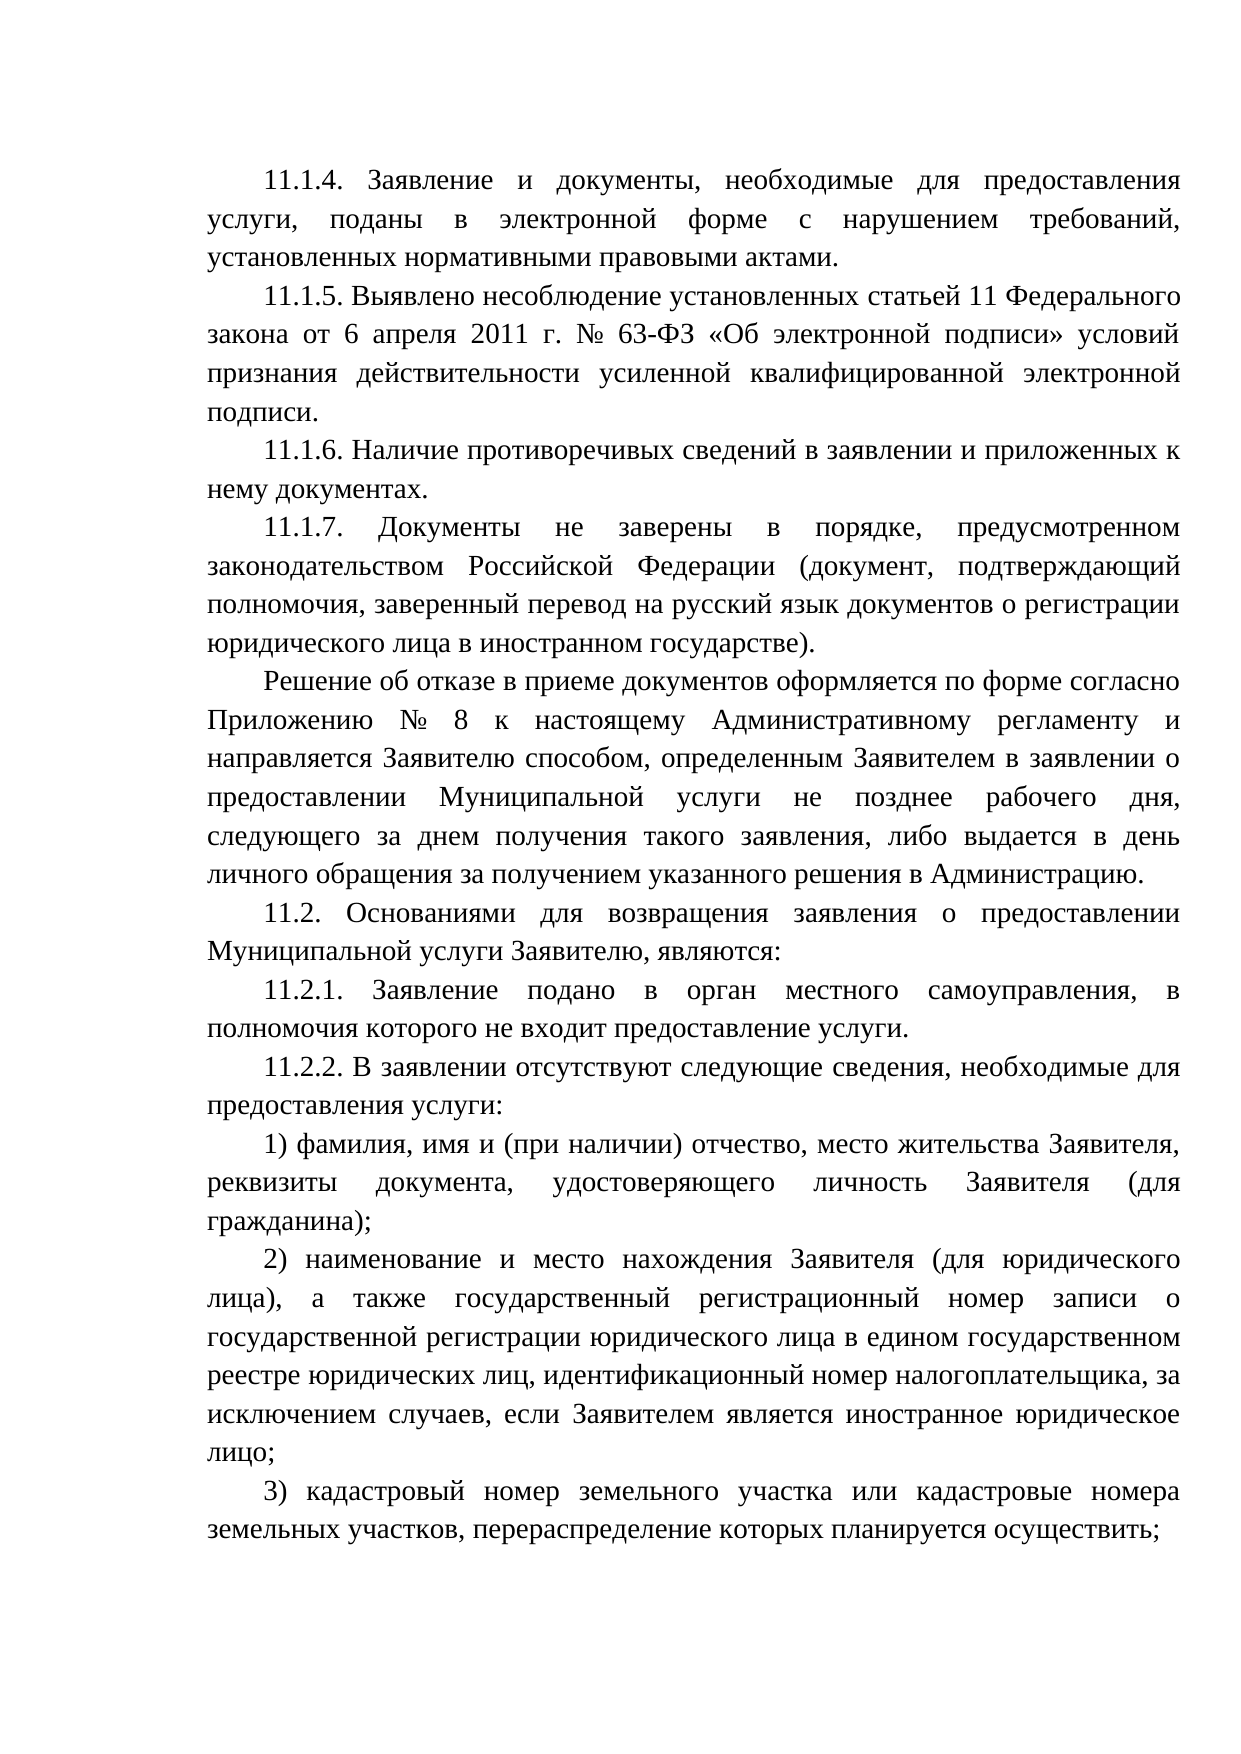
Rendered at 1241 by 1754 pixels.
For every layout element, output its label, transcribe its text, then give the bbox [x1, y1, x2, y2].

text 1) фамилия, имя и (при наличии) отчество, место жительства Заявителя, реквизиты документа, удостоверяющего личность Заявителя (для гражданина); [207, 1126, 1181, 1237]
text 2) наименование и место нахождения Заявителя (для юридического лица), а также государственный регистрационный номер записи о государственной регистрации юридического лица в едином государственном реестре юридических лиц, идентификационный номер налогоплательщика, за исключением случаев, если Заявителем является иностранное юридическое лицо; [207, 1242, 1181, 1468]
text 3) кадастровый номер земельного участка или кадастровые номера земельных участков, перераспределение которых планируется осуществить; [207, 1473, 1181, 1545]
text 11.1.6. Наличие противоречивых сведений в заявлении и приложенных к нему документах. [207, 432, 1181, 504]
text 11.2. Основаниями для возвращения заявления о предоставлении Муниципальной услуги Заявителю, являются: [207, 895, 1181, 967]
text 11.1.5. Выявлено несоблюдение установленных статьей 11 Федерального закона от 6 апреля 2011 г. № 63-ФЗ «Об электронной подписи» условий признания действительности усиленной квалифицированной электронной подписи. [207, 278, 1181, 427]
text 11.2.1. Заявление подано в орган местного самоуправления, в полномочия которого не входит предоставление услуги. [207, 972, 1181, 1044]
text Решение об отказе в приеме документов оформляется по форме согласно Приложению № 8 к настоящему Административному регламенту и направляется Заявителю способом, определенным Заявителем в заявлении о предоставлении Муниципальной услуги не позднее рабочего дня, следующего за днем получения такого заявления, либо выдается в день личного обращения за получением указанного решения в Администрацию. [207, 663, 1181, 890]
text 11.1.7. Документы не заверены в порядке, предусмотренном законодательством Российской Федерации (документ, подтверждающий полномочия, заверенный перевод на русский язык документов о регистрации юридического лица в иностранном государстве). [207, 509, 1181, 658]
text 11.2.2. В заявлении отсутствуют следующие сведения, необходимые для предоставления услуги: [207, 1049, 1181, 1121]
text 11.1.4. Заявление и документы, необходимые для предоставления услуги, поданы в электронной форме с нарушением требований, установленных нормативными правовыми актами. [207, 162, 1181, 273]
